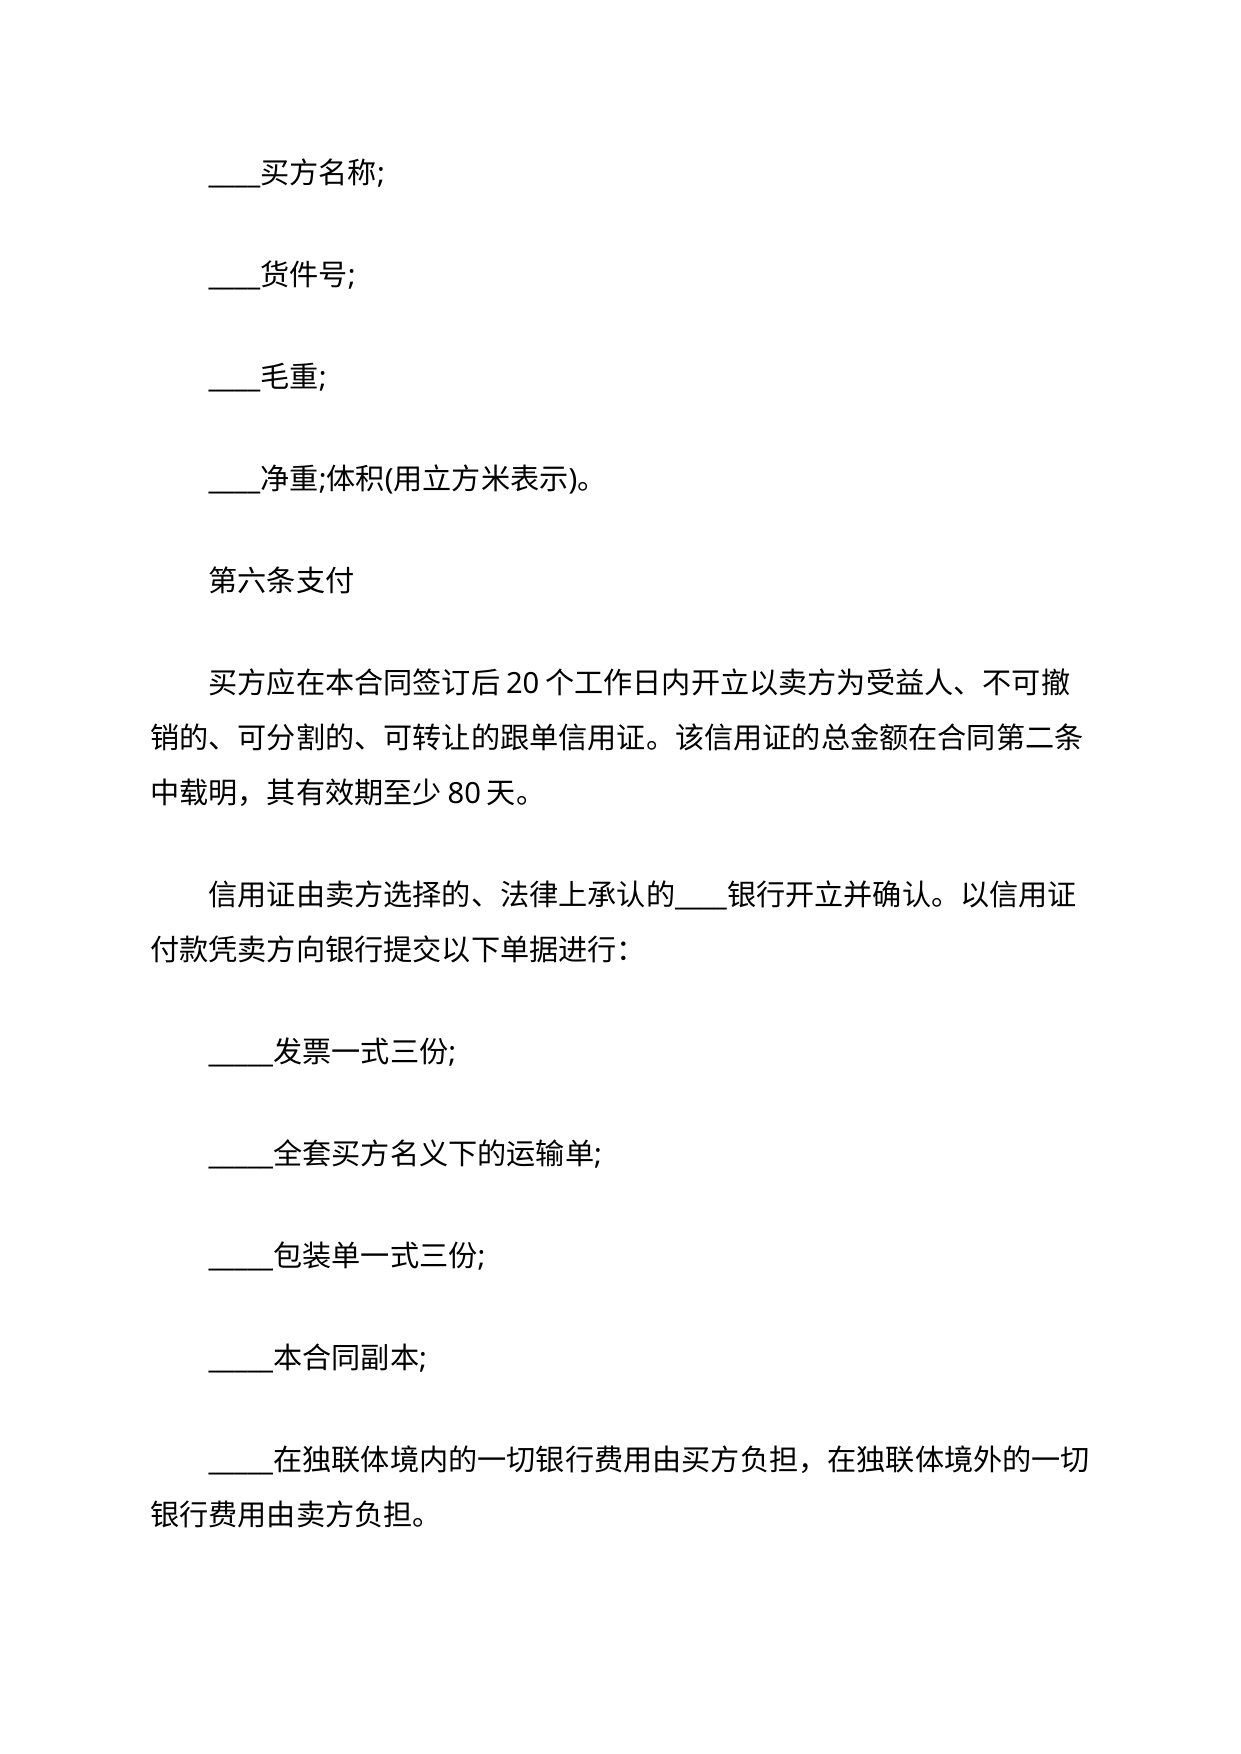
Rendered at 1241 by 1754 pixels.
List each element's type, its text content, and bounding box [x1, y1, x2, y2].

text ____毛重; [150, 354, 1090, 396]
text _____本合同副本; [150, 1334, 1090, 1377]
text _____包装单一式三份; [150, 1232, 1090, 1275]
text _____发票一式三份; [150, 1028, 1090, 1071]
text 第六条支付 [150, 558, 1090, 600]
text ____货件号; [150, 252, 1090, 294]
text _____在独联体境内的一切银行费用由买方负担，在独联体境外的一切银行费用由卖方负担。 [150, 1436, 1090, 1533]
text ____买方名称; [150, 150, 1090, 192]
text 买方应在本合同签订后20个工作日内开立以卖方为受益人、不可撤销的、可分割的、可转让的跟单信用证。该信用证的总金额在合同第二条中载明，其有效期至少80天。 [150, 660, 1090, 812]
text ____净重;体积(用立方米表示)。 [150, 456, 1090, 498]
text 信用证由卖方选择的、法律上承认的____银行开立并确认。以信用证付款凭卖方向银行提交以下单据进行： [150, 872, 1090, 969]
text _____全套买方名义下的运输单; [150, 1130, 1090, 1173]
